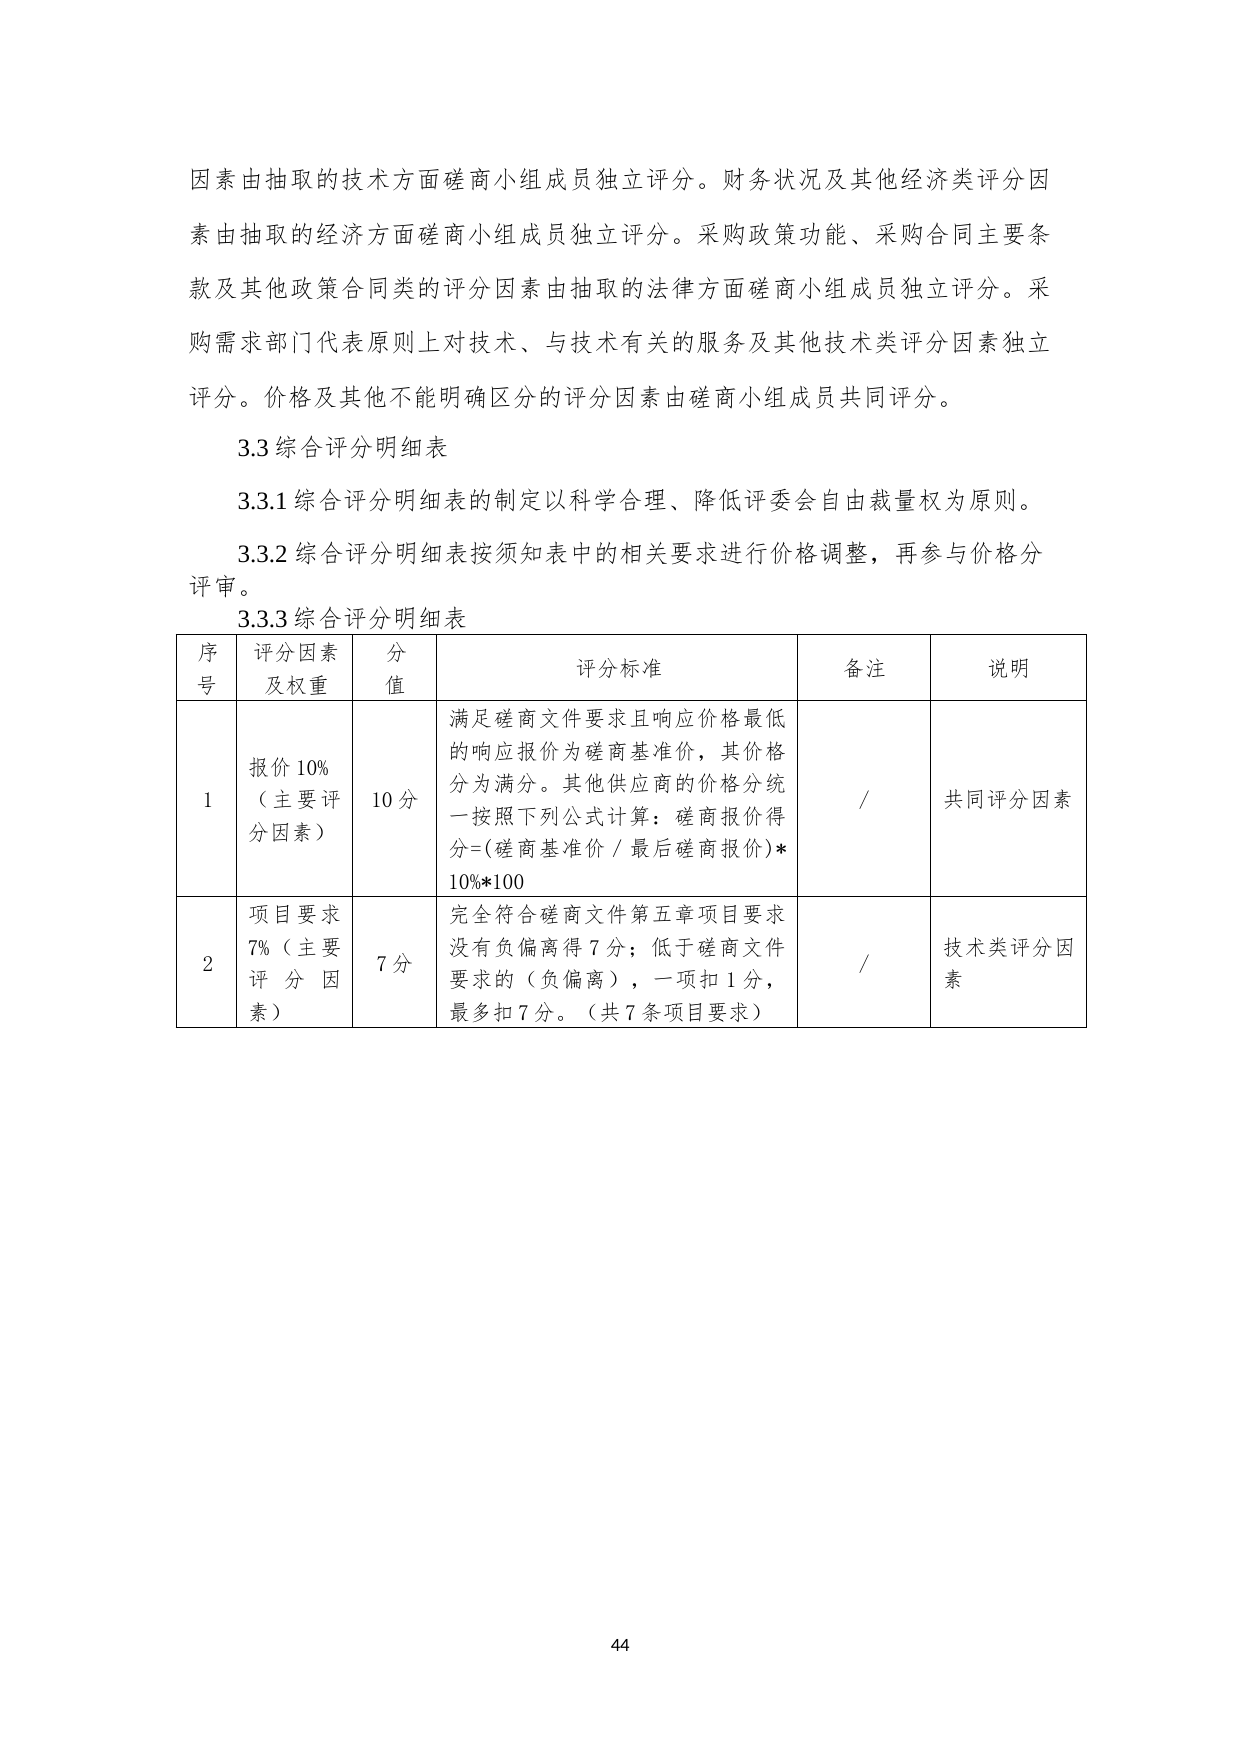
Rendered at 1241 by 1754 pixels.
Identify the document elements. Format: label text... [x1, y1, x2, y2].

table_header 分 值 [353, 635, 436, 700]
table_cell 技术类评分因素 [931, 897, 1086, 1027]
table_cell / [798, 897, 930, 1027]
table_header 说明 [931, 635, 1086, 700]
table_cell 项目要求7%（主要评分因素） [237, 897, 352, 1027]
text 3.3.1综合评分明细表的制定以科学合理、降低评委会自由裁量权为原则。 [187, 483, 1053, 516]
table_cell 报价10% （主要评分因素） [237, 701, 352, 896]
table_cell 满足磋商文件要求且响应价格最低的响应报价为磋商基准价，其价格分为满分。其他供应商的价格分统一按照下列公式计算：磋商报价得分=(磋商基准价／最后磋商报价)* 10%*100 [437, 701, 797, 896]
table_cell 7分 [353, 897, 436, 1027]
table_cell / [798, 701, 930, 896]
table_header 评分标准 [437, 635, 797, 700]
table_cell 共同评分因素 [931, 701, 1086, 896]
table_header 序号 [177, 635, 236, 700]
table_header 评分因素 及权重 [237, 635, 352, 700]
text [187, 162, 1053, 412]
table_cell 1 [177, 701, 236, 896]
text 3.3.3综合评分明细表 [187, 601, 1053, 634]
table_cell 完全符合磋商文件第五章项目要求没有负偏离得7分；低于磋商文件要求的（负偏离），一项扣1分，最多扣7分。（共7条项目要求） [437, 897, 797, 1027]
text 3.3.2 综合评分明细表按须知表中的相关要求进行价格调整，再参与价格分评审。 [187, 536, 1053, 601]
table_header 备注 [798, 635, 930, 700]
text 3.3综合评分明细表 [187, 431, 1053, 463]
table_cell 2 [177, 897, 236, 1027]
table_cell 10分 [353, 701, 436, 896]
